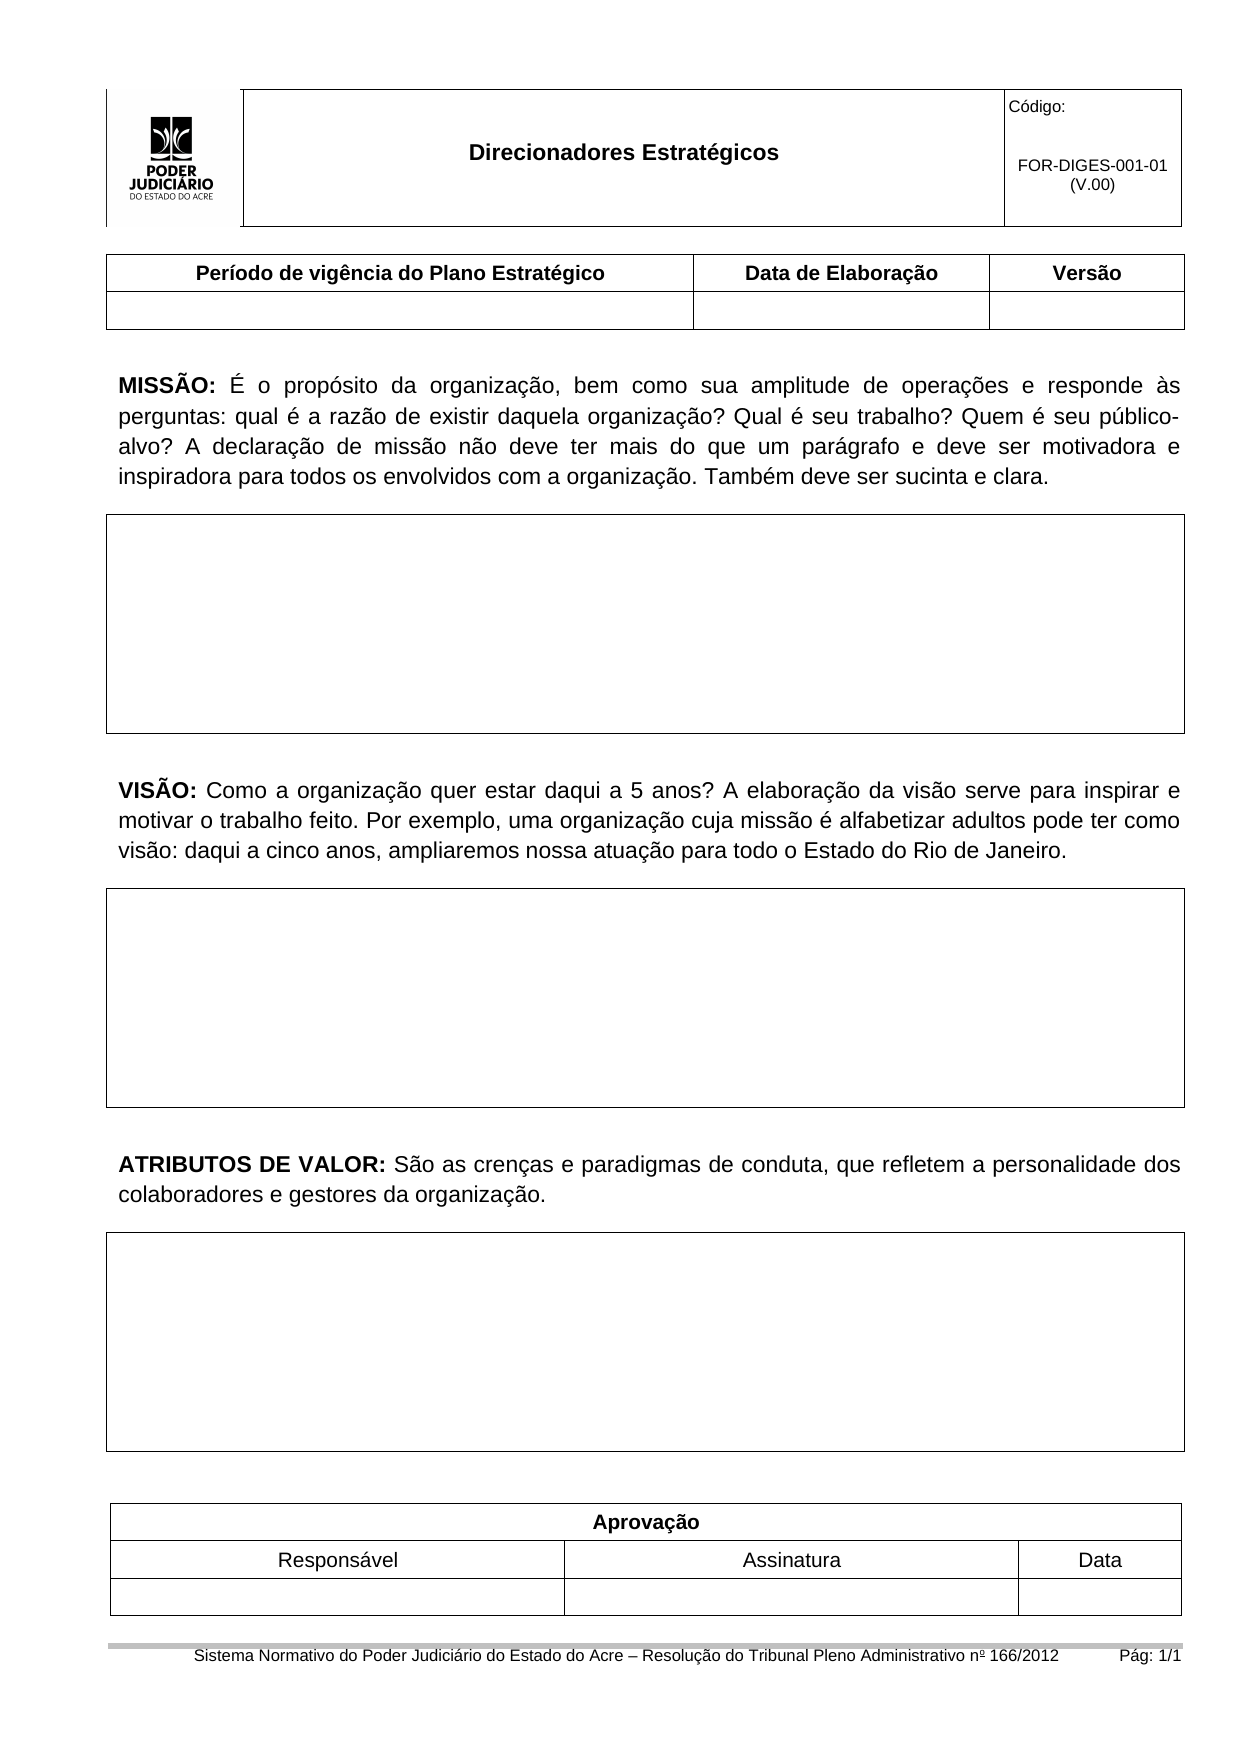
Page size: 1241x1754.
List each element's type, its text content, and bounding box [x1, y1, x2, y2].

table_header [107, 889, 1184, 1107]
text MISSÃO: É o propósito da organização, bem como sua amplitude de operações e responde às perguntas: qual é a razão de existir daquela organização? Qual é seu trabalho? Quem é seu público-alvo? A declaração de missão não deve ter mais do que um parágrafo e deve ser motivadora e inspiradora para todos os envolvidos com a organização. Também deve ser sucinta e clara. [118, 372, 1181, 489]
table_header [107, 515, 1184, 733]
table_header [107, 1233, 1184, 1451]
table_header Período de vigência do Plano Estratégico [107, 255, 693, 291]
table_cell [694, 292, 989, 328]
table_header Data de Elaboração [694, 255, 989, 291]
table_cell [1019, 1579, 1181, 1615]
table_header Aprovação [111, 1504, 1181, 1540]
picture [106, 89, 240, 227]
table_header Versão [990, 255, 1184, 291]
table_cell [990, 292, 1184, 328]
text VISÃO: Como a organização quer estar daqui a 5 anos? A elaboração da visão serve para inspirar e motivar o trabalho feito. Por exemplo, uma organização cuja missão é alfabetizar adultos pode ter como visão: daqui a cinco anos, ampliaremos nossa atuação para todo o Estado do Rio de Janeiro. [118, 777, 1181, 863]
table_cell Assinatura [565, 1541, 1018, 1578]
table_cell [107, 292, 693, 328]
text ATRIBUTOS DE VALOR: São as crenças e paradigmas de conduta, que refletem a personalidade dos colaboradores e gestores da organização. [118, 1151, 1181, 1207]
table_cell Data [1019, 1541, 1181, 1578]
table_cell Responsável [111, 1541, 564, 1578]
table_cell [111, 1579, 564, 1615]
table_cell [565, 1579, 1018, 1615]
